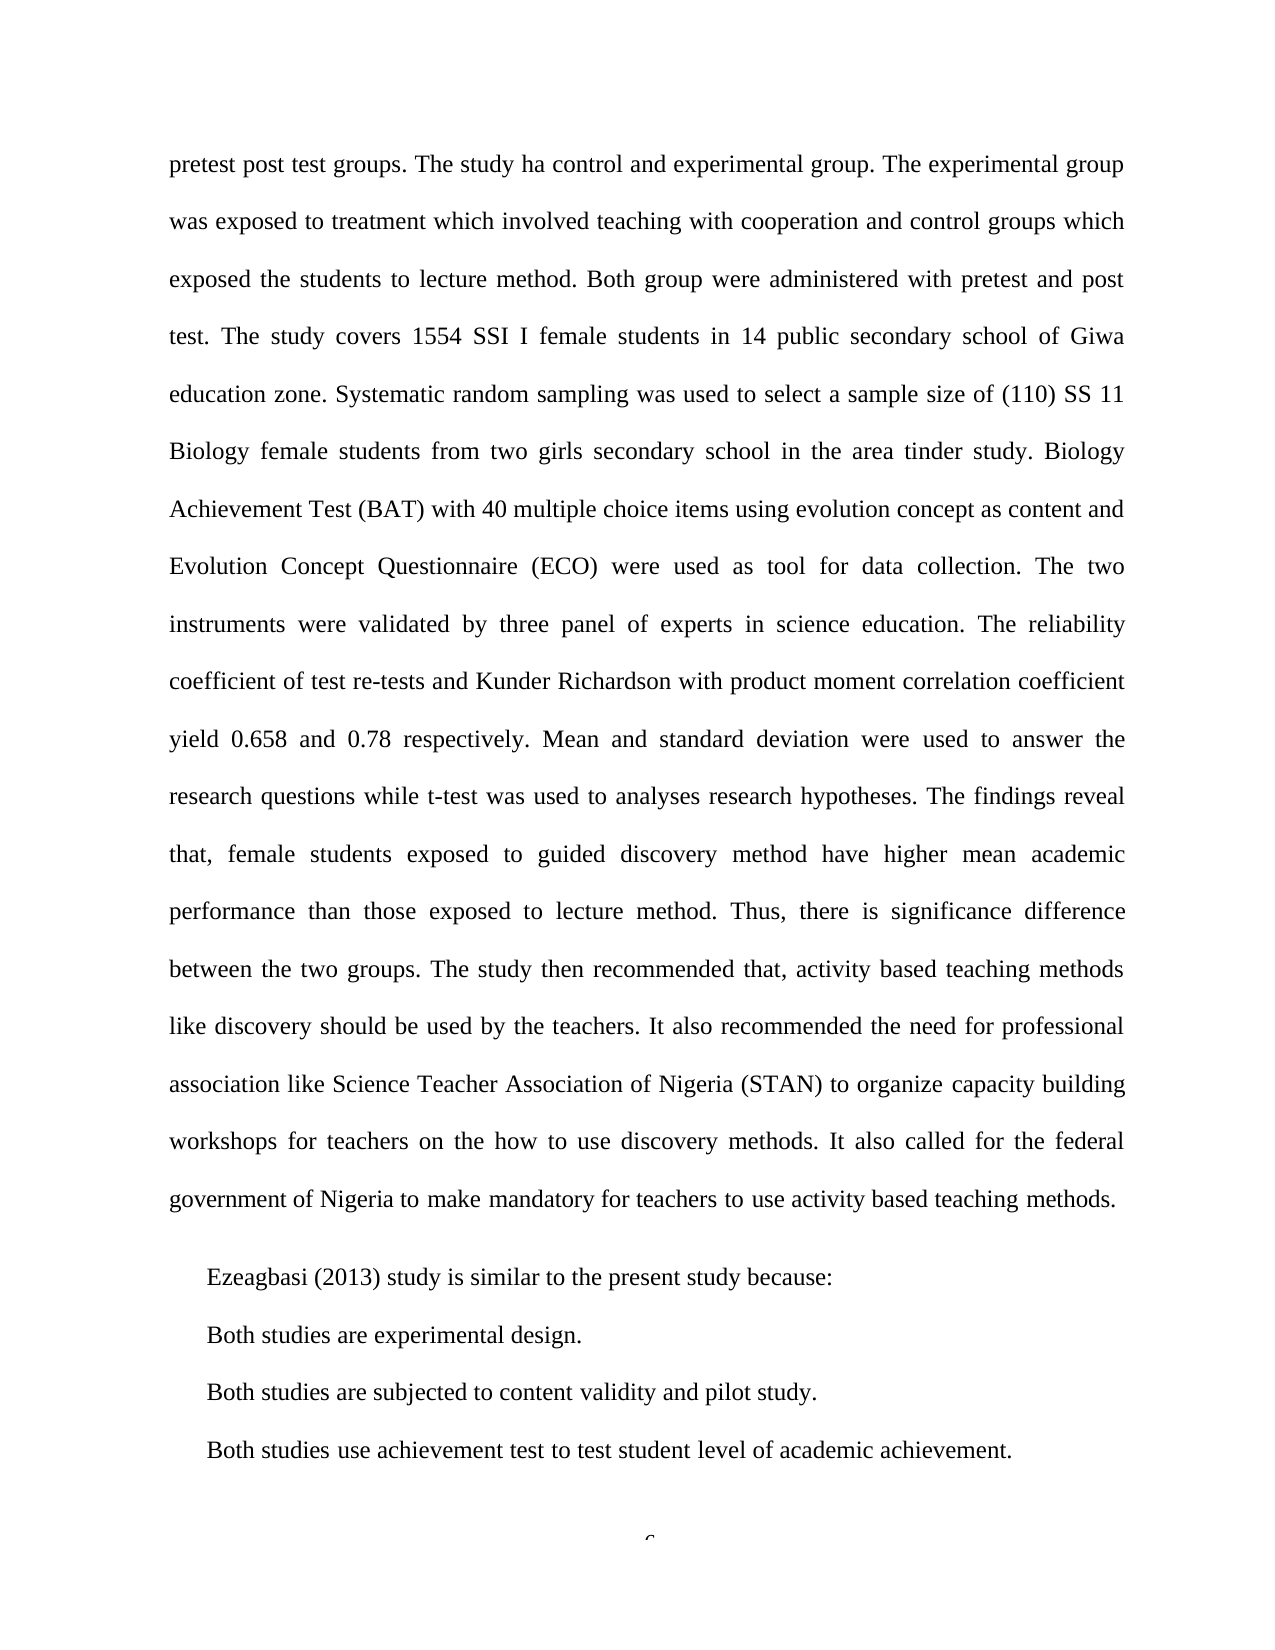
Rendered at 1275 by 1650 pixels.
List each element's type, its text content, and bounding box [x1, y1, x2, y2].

text Both studies are subjected to content validity and pilot study. [206, 1377, 1185, 1406]
text Both studies use achievement test to test student level of academic achievement. [206, 1435, 1185, 1464]
text pretest post test groups. The study ha control and experimental group. The experimental group was exposed to treatment which involved teaching with cooperation and control groups which exposed the students to lecture method. Both group were administered with pretest and post test. The study covers 1554 SSI I female students in 14 public secondary school of Giwa education zone. Systematic random sampling was used to select a sample size of (110) SS 11 Biology female students from two girls secondary school in the area tinder study. Biology Achievement Test (BAT) with 40 multiple choice items using evolution concept as content and Evolution Concept Questionnaire (ECO) were used as tool for data collection. The two instruments were validated by three panel of experts in science education. The reliability coefficient of test re-tests and Kunder Richardson with product moment correlation coefficient yield 0.658 and 0.78 respectively. Mean and standard deviation were used to answer the research questions while t-test was used to analyses research hypotheses. The findings reveal that, female students exposed to guided discovery method have higher mean academic performance than those exposed to lecture method. Thus, there is significance difference between the two groups. The study then recommended that, activity based teaching methods like discovery should be used by the teachers. It also recommended the need for professional association like Science Teacher Association of Nigeria (STAN) to organize capacity building workshops for teachers on the how to use discovery methods. It also called for the federal government of Nigeria to make mandatory for teachers to use activity based teaching methods. [169, 149, 1126, 1212]
text Ezeagbasi (2013) study is similar to the present study because: Both studies are experimental design. [206, 1262, 834, 1348]
